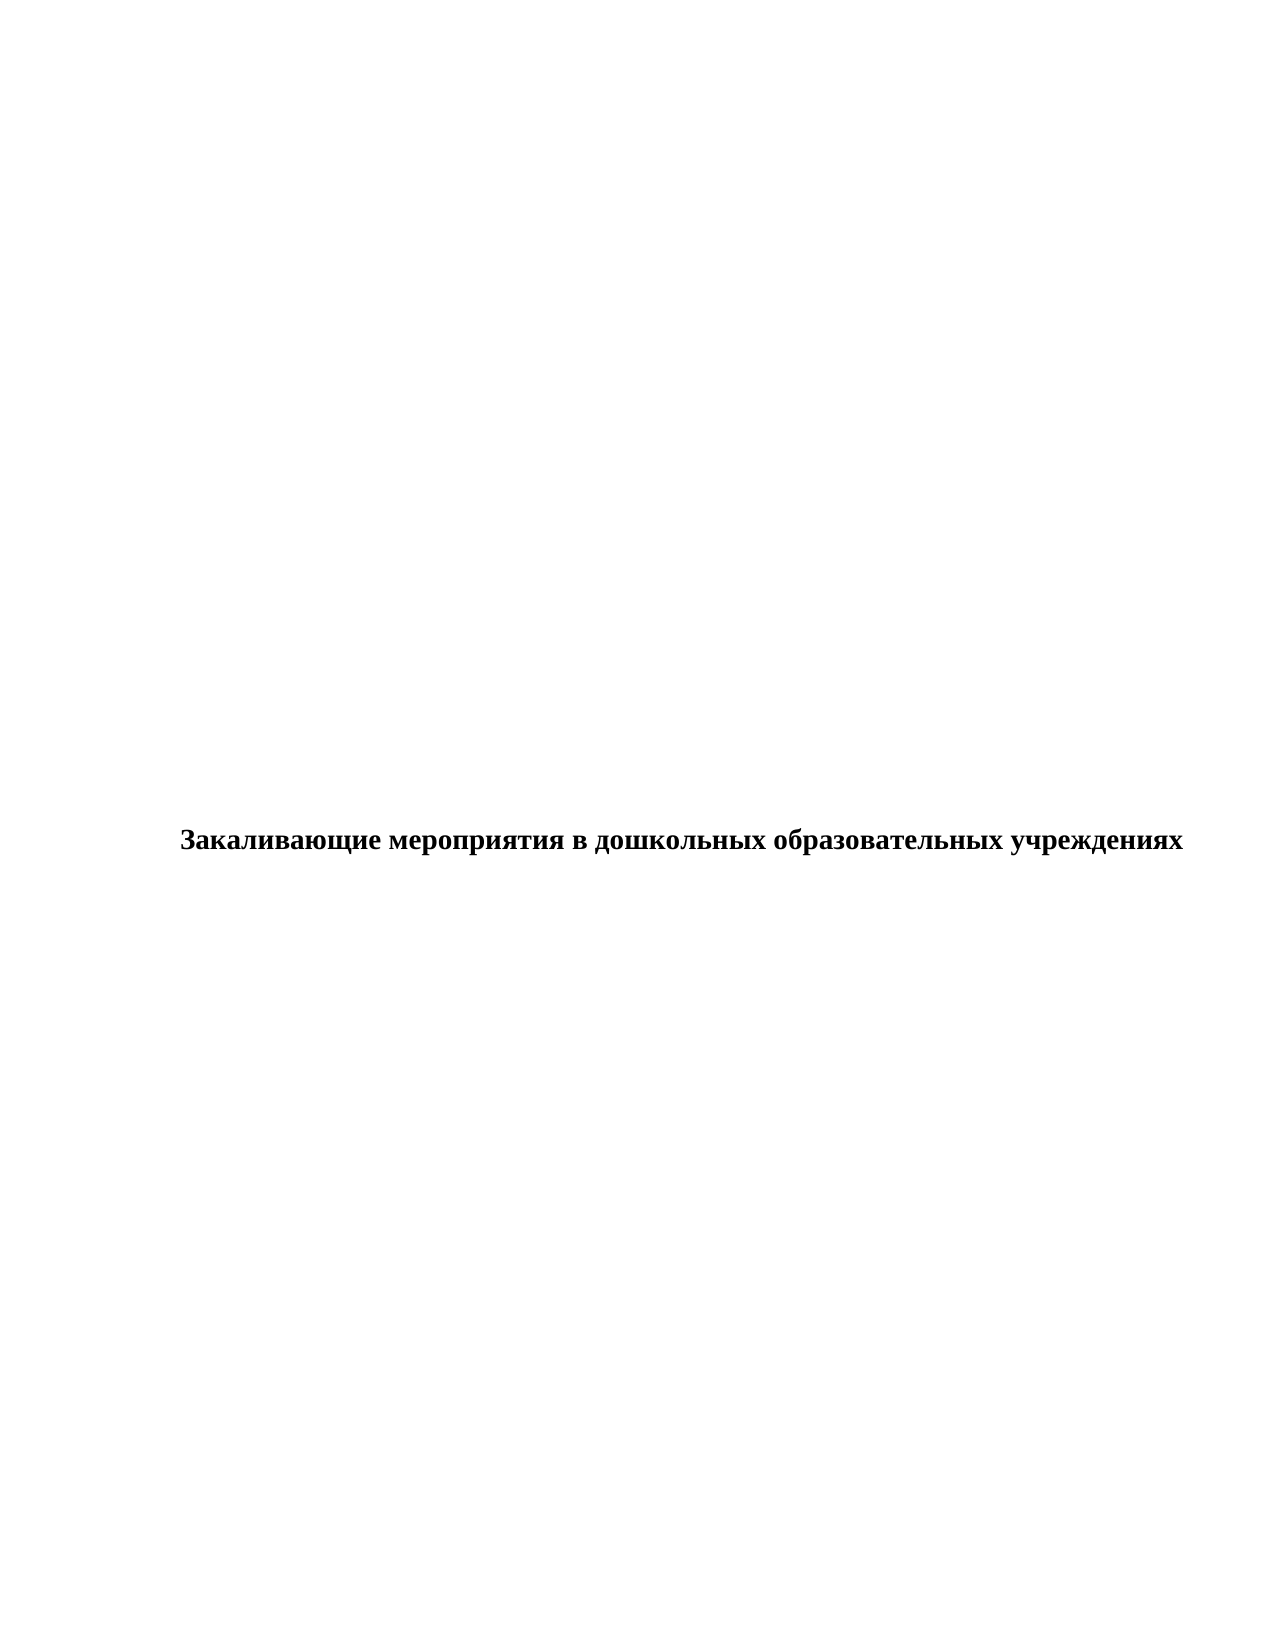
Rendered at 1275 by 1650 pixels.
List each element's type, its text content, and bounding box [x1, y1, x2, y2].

subtitle Закаливающие мероприятия в дошкольных образовательных учреждениях [177, 822, 1186, 856]
